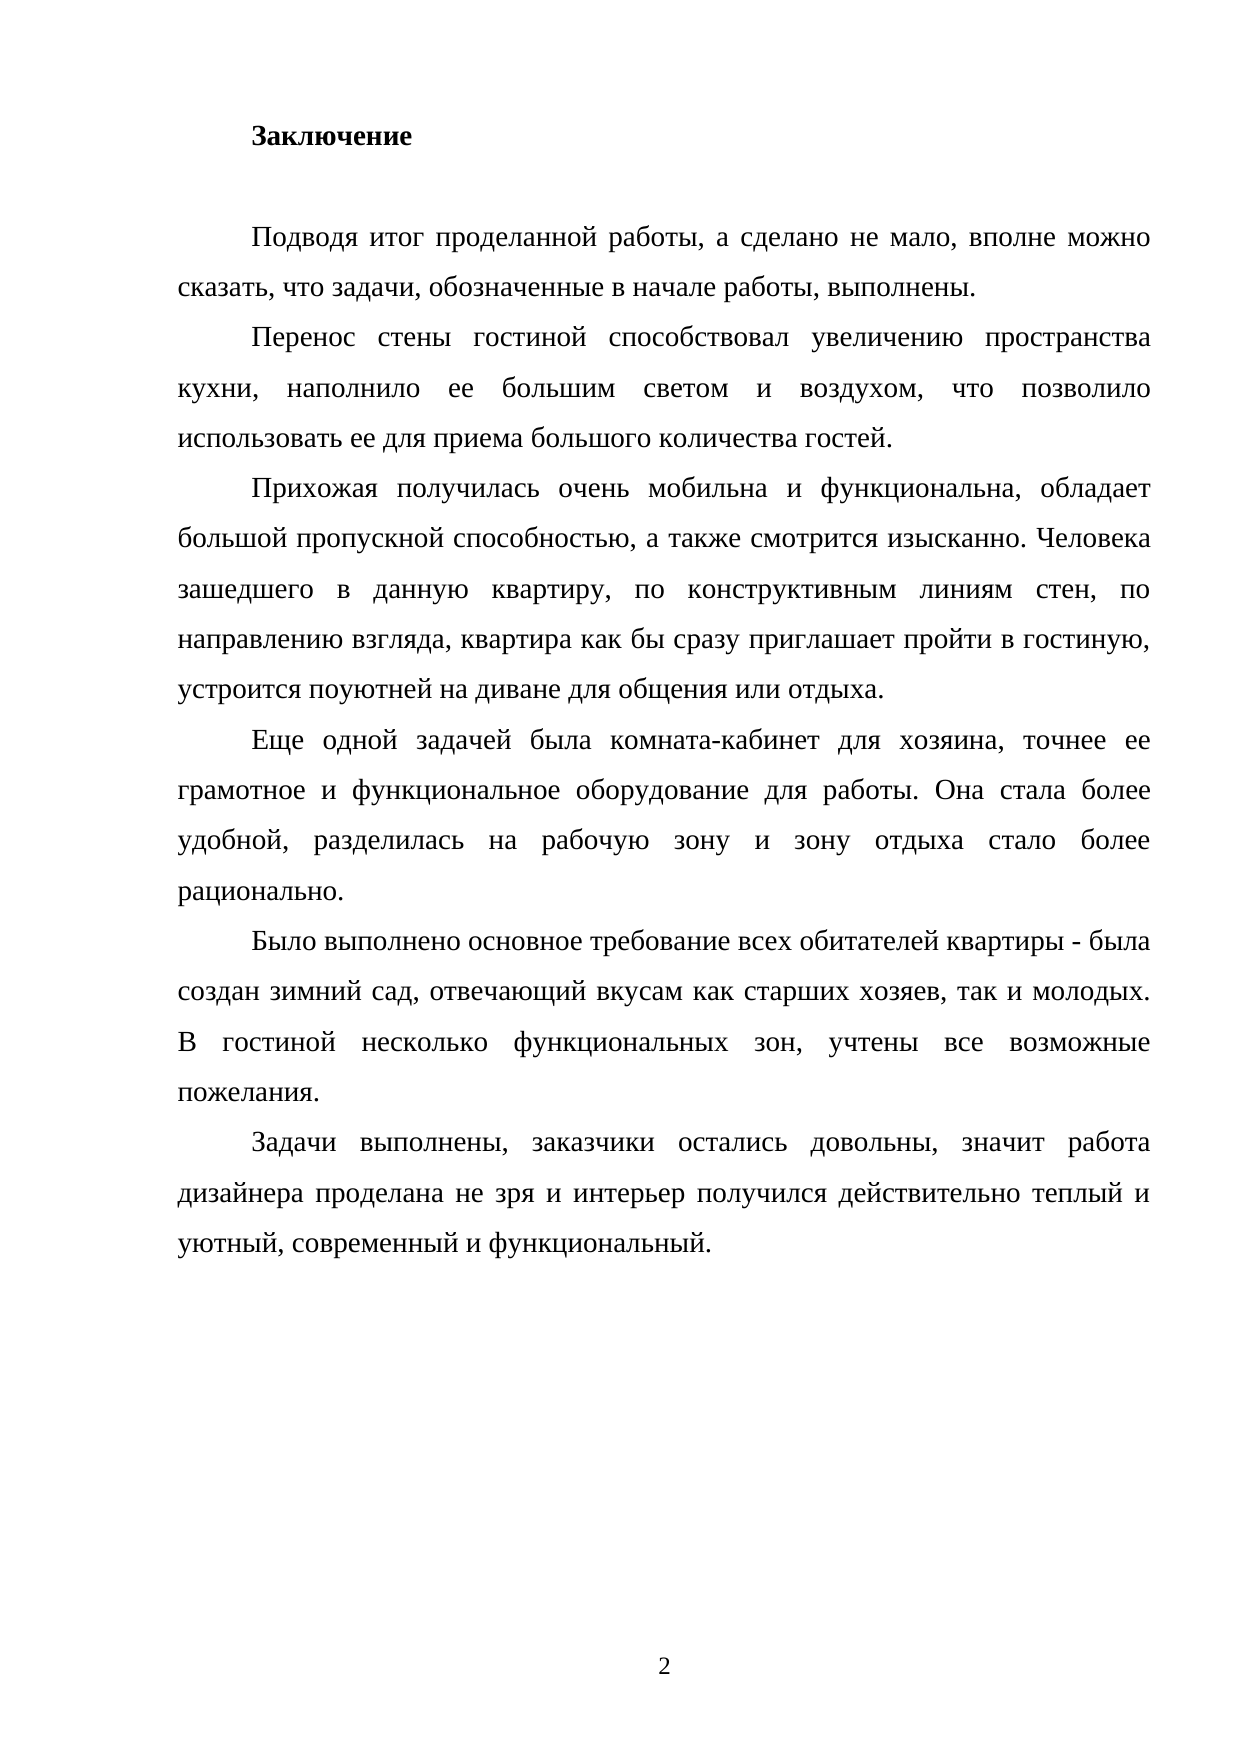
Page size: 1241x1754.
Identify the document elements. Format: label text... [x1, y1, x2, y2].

text Задачи выполнены, заказчики остались довольны, значит работа дизайнера проделана не зря и интерьер получился действительно теплый и уютный, современный и функциональный. [177, 1124, 1152, 1258]
text Заключение [177, 118, 1152, 152]
text Перенос стены гостиной способствовал увеличению пространства кухни, наполнило ее большим светом и воздухом, что позволило использовать ее для приема большого количества гостей. [177, 319, 1152, 453]
text Еще одной задачей была комната-кабинет для хозяина, точнее ее грамотное и функциональное оборудование для работы. Она стала более удобной, разделилась на рабочую зону и зону отдыха стало более рационально. [177, 722, 1152, 906]
text Подводя итог проделанной работы, а сделано не мало, вполне можно сказать, что задачи, обозначенные в начале работы, выполнены. [177, 219, 1152, 303]
text Было выполнено основное требование всех обитателей квартиры - была создан зимний сад, отвечающий вкусам как старших хозяев, так и молодых. В гостиной несколько функциональных зон, учтены все возможные пожелания. [177, 923, 1152, 1108]
text Прихожая получилась очень мобильна и функциональна, обладает большой пропускной способностью, а также смотрится изысканно. Человека зашедшего в данную квартиру, по конструктивным линиям стен, по направлению взгляда, квартира как бы сразу приглашает пройти в гостиную, устроится поуютней на диване для общения или отдыха. [177, 470, 1152, 705]
